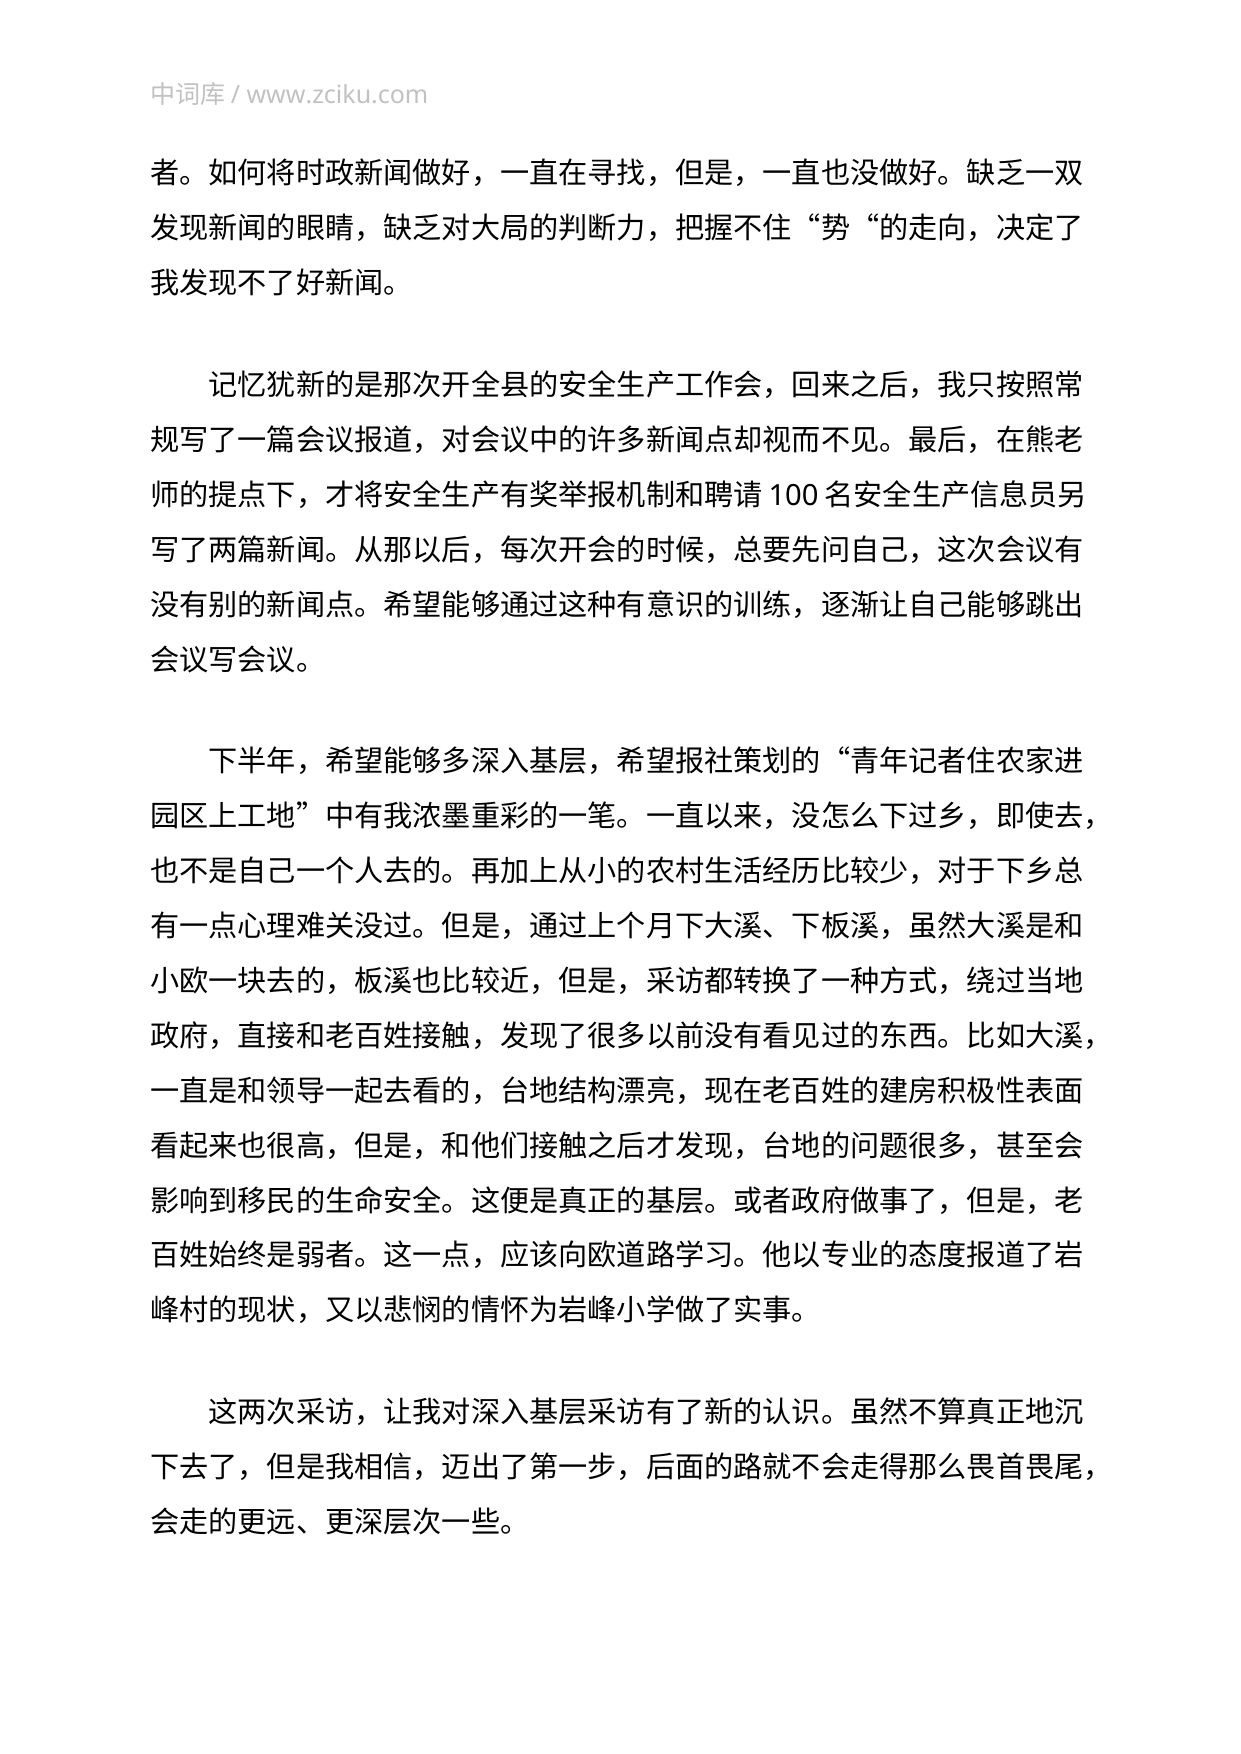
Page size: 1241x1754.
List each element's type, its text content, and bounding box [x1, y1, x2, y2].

text 记忆犹新的是那次开全县的安全生产工作会，回来之后，我只按照常规写了一篇会议报道，对会议中的许多新闻点却视而不见。最后，在熊老师的提点下，才将安全生产有奖举报机制和聘请100名安全生产信息员另写了两篇新闻。从那以后，每次开会的时候，总要先问自己，这次会议有没有别的新闻点。希望能够通过这种有意识的训练，逐渐让自己能够跳出会议写会议。 [150, 362, 1090, 678]
text 这两次采访，让我对深入基层采访有了新的认识。虽然不算真正地沉下去了，但是我相信，迈出了第一步，后面的路就不会走得那么畏首畏尾，会走的更远、更深层次一些。 [150, 1389, 1090, 1541]
text 下半年，希望能够多深入基层，希望报社策划的“青年记者住农家进园区上工地”中有我浓墨重彩的一笔。一直以来，没怎么下过乡，即使去，也不是自己一个人去的。再加上从小的农村生活经历比较少，对于下乡总有一点心理难关没过。但是，通过上个月下大溪、下板溪，虽然大溪是和小欧一块去的，板溪也比较近，但是，采访都转换了一种方式，绕过当地政府，直接和老百姓接触，发现了很多以前没有看见过的东西。比如大溪，一直是和领导一起去看的，台地结构漂亮，现在老百姓的建房积极性表面看起来也很高，但是，和他们接触之后才发现，台地的问题很多，甚至会影响到移民的生命安全。这便是真正的基层。或者政府做事了，但是，老百姓始终是弱者。这一点，应该向欧道路学习。他以专业的态度报道了岩峰村的现状，又以悲悯的情怀为岩峰小学做了实事。 [150, 738, 1090, 1329]
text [150, 150, 1090, 302]
